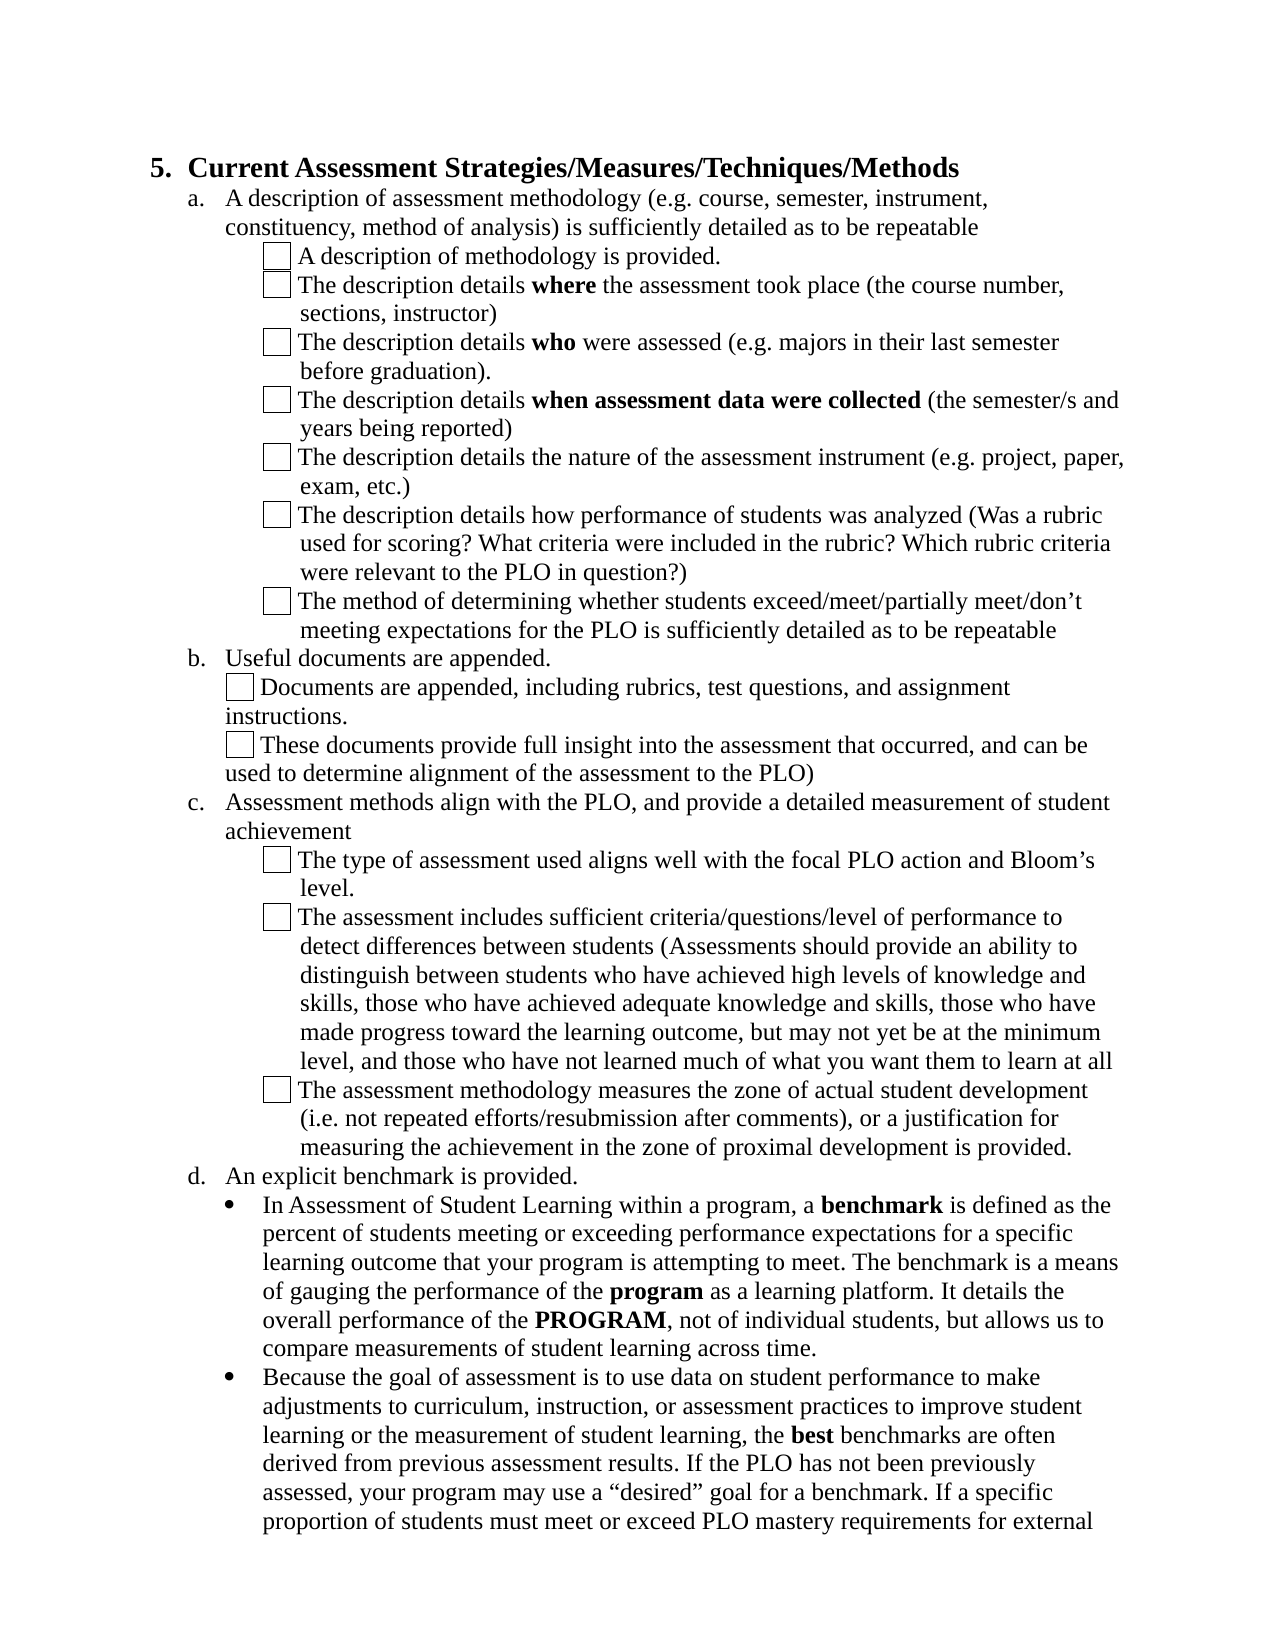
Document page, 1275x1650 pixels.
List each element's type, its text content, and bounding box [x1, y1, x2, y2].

list These documents provide full insight into the assessment that occurred, and can be used to determine alignment of the assessment to the PLO) [225, 730, 1125, 787]
text The assessment includes sufficient criteria/questions/level of performance to detect differences between students (Assessments should provide an ability to distinguish between students who have achieved high levels of knowledge and skills, those who have achieved adequate knowledge and skills, those who have made progress toward the learning outcome, but may not yet be at the minimum level, and those who have not learned much of what you want them to learn at all [262, 902, 1125, 1075]
text The description details where the assessment took place (the course number, sections, instructor) [262, 270, 1125, 327]
text The method of determining whether students exceed/meet/partially meet/don’t meeting expectations for the PLO is sufficiently detailed as to be repeatable [262, 586, 1125, 643]
text The description details the nature of the assessment instrument (e.g. project, paper, exam, etc.) [262, 442, 1125, 500]
list The type of assessment used aligns well with the focal PLO action and Bloom’s level. [262, 845, 1125, 902]
list Current Assessment Strategies/Measures/Techniques/Methods [150, 150, 1125, 183]
list Assessment methods align with the PLO, and provide a detailed measurement of student achievement [187, 787, 1125, 845]
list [225, 1362, 1125, 1535]
list A description of assessment methodology (e.g. course, semester, instrument, constituency, method of analysis) is sufficiently detailed as to be repeatable [187, 183, 1125, 241]
list Useful documents are appended. [187, 643, 1125, 672]
list In Assessment of Student Learning within a program, a benchmark is defined as the percent of students meeting or exceeding performance expectations for a specific learning outcome that your program is attempting to meet. The benchmark is a means of gauging the performance of the program as a learning platform. It details the overall performance of the PROGRAM, not of individual students, but allows us to compare measurements of student learning across time. [225, 1190, 1125, 1362]
text The description details how performance of students was analyzed (Was a rubric used for scoring? What criteria were included in the rubric? Which rubric criteria were relevant to the PLO in question?) [262, 500, 1125, 586]
text A description of methodology is provided. [262, 241, 1125, 270]
list Documents are appended, including rubrics, test questions, and assignment instructions. [225, 672, 1125, 730]
list An explicit benchmark is provided. [187, 1161, 1125, 1190]
text The description details when assessment data were collected (the semester/s and years being reported) [262, 385, 1125, 442]
text The description details who were assessed (e.g. majors in their last semester before graduation). [262, 327, 1125, 385]
text The assessment methodology measures the zone of actual student development (i.e. not repeated efforts/resubmission after comments), or a justification for measuring the achievement in the zone of proximal development is provided. [262, 1075, 1125, 1161]
